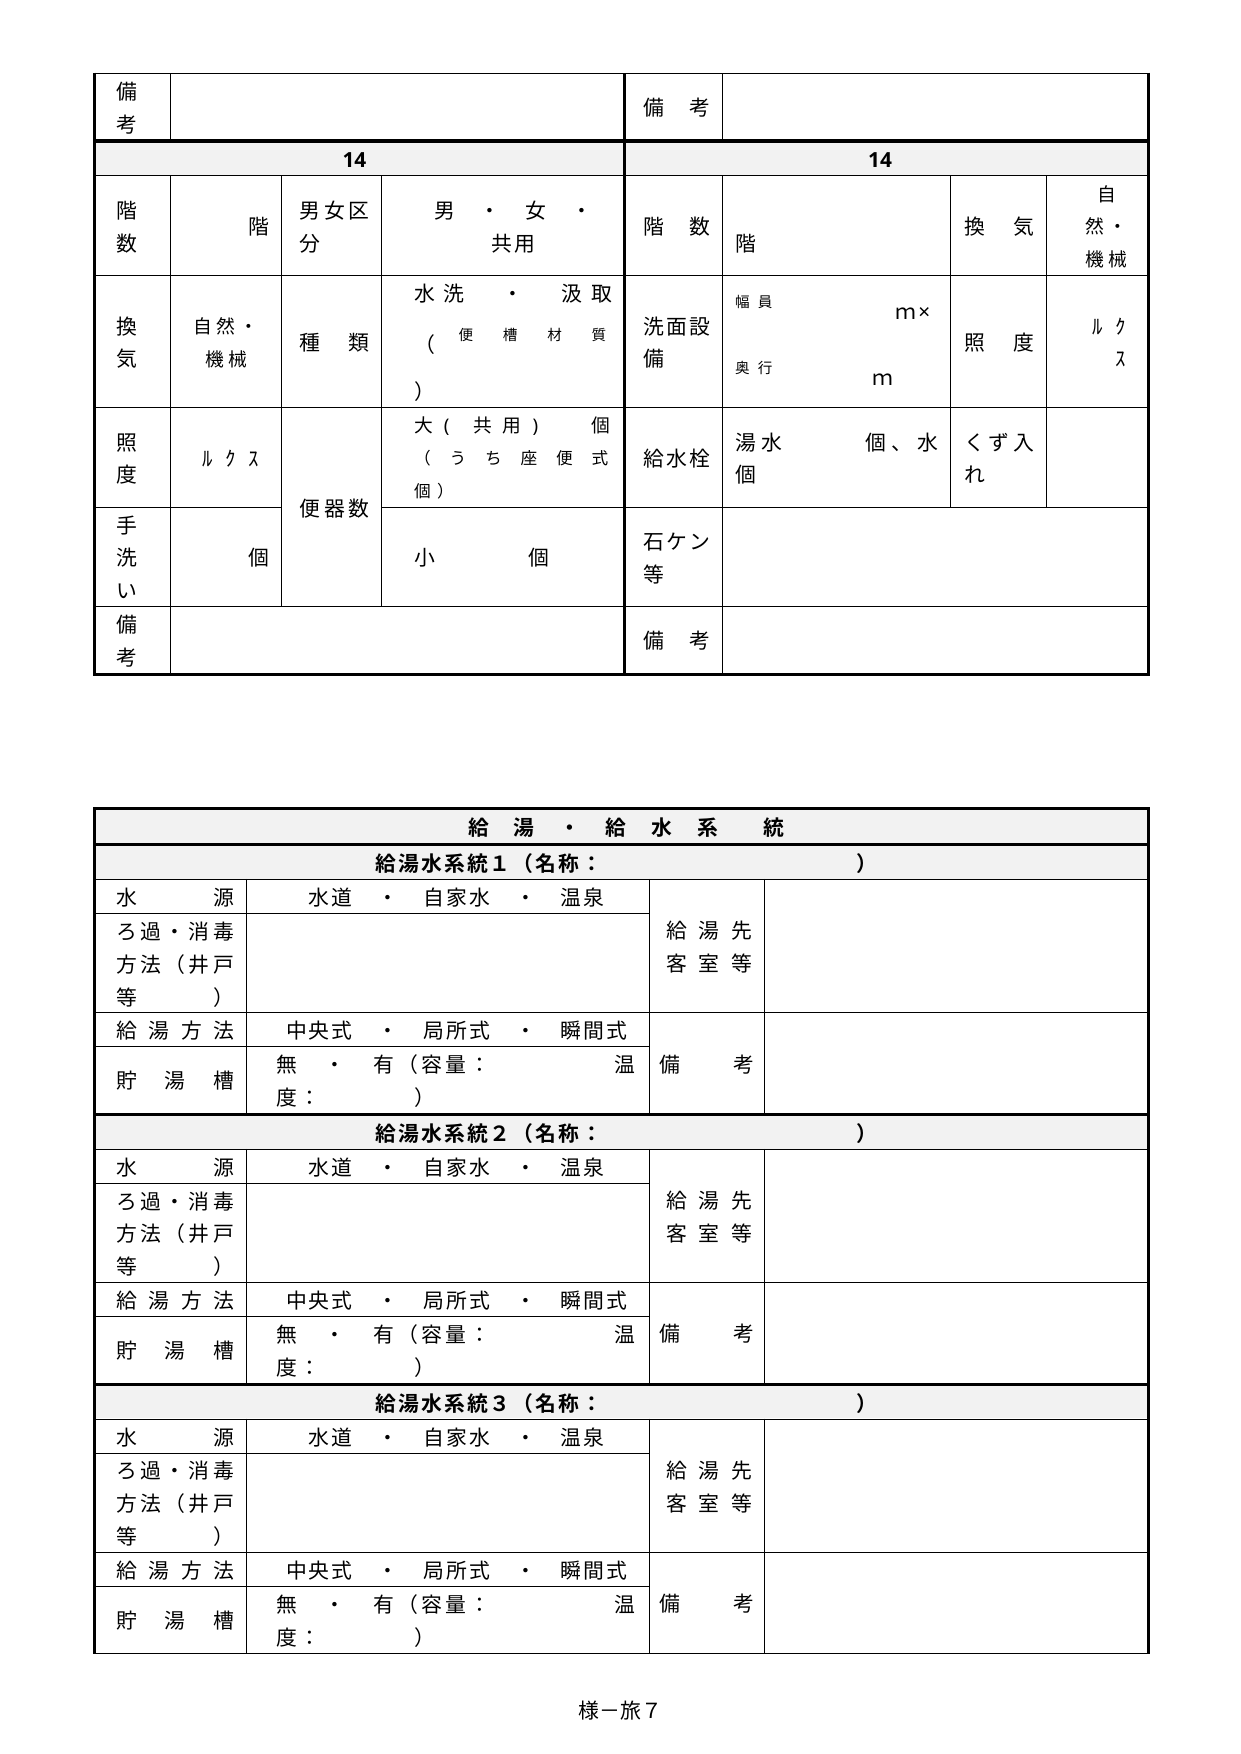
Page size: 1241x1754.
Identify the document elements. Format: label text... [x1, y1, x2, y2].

table_cell くず入れ [951, 408, 1046, 507]
table_cell 給水栓 [626, 408, 722, 507]
table_cell 水道 ・ 自家水 ・ 温泉 [247, 880, 649, 913]
table_cell 備考 [626, 607, 722, 673]
table_cell 備考 [96, 74, 170, 139]
table_cell [723, 74, 1147, 139]
table_cell 便器数 [282, 408, 381, 606]
table_cell 自然・機械 [171, 276, 281, 407]
table_cell 給湯水系統１（名称： ） [96, 846, 1147, 879]
table_cell 無 ・ 有（容量： 温度： ） [247, 1587, 649, 1652]
table_cell 給湯水系統２（名称： ） [96, 1116, 1147, 1149]
table_cell ろ過・消毒方法（井戸等） [96, 1184, 246, 1282]
table_cell 給湯先 客室等 [650, 880, 764, 1012]
table_cell 貯湯槽 [96, 1047, 246, 1113]
table_cell 給湯方法 [96, 1013, 246, 1046]
table_cell 幅員 ｍ×奥行 ｍ [723, 276, 950, 407]
table_cell [171, 607, 623, 673]
table_cell 種類 [282, 276, 381, 407]
table_cell 水道 ・ 自家水 ・ 温泉 [247, 1150, 649, 1183]
table_cell 階 [171, 176, 281, 275]
table_cell 手洗い [96, 508, 170, 606]
table_cell [1047, 408, 1147, 507]
table_cell 無 ・ 有（容量： 温度： ） [247, 1047, 649, 1113]
table_cell 洗面設備 [626, 276, 722, 407]
table_cell [765, 1553, 1147, 1652]
table_cell 換気 [951, 176, 1046, 275]
table_cell 湯水 個、水 個 [723, 408, 950, 507]
table_cell 階数 [626, 176, 722, 275]
table_cell 給湯先 客室等 [650, 1150, 764, 1282]
table_cell [723, 607, 1147, 673]
table_cell [765, 880, 1147, 1012]
table_cell 水源 [96, 1420, 246, 1452]
table_cell 照度 [951, 276, 1046, 407]
table_cell 給湯先 客室等 [650, 1420, 764, 1552]
table_cell 水源 [96, 1150, 246, 1183]
table_cell 水源 [96, 880, 246, 913]
table_cell [723, 508, 1147, 606]
table_cell 中央式 ・ 局所式 ・ 瞬間式 [247, 1013, 649, 1046]
table_cell [765, 1013, 1147, 1113]
table_cell 男女区分 [282, 176, 381, 275]
table_cell 備考 [96, 607, 170, 673]
table_cell ﾙｸｽ [1047, 276, 1147, 407]
table_cell 備考 [650, 1013, 764, 1113]
table_cell 貯湯槽 [96, 1317, 246, 1383]
table_cell 給湯方法 [96, 1553, 246, 1586]
table_cell 無 ・ 有（容量： 温度： ） [247, 1317, 649, 1383]
table_cell 中央式 ・ 局所式 ・ 瞬間式 [247, 1553, 649, 1586]
table_cell 水洗 ・ 汲取（便槽材質 ） [382, 276, 623, 407]
table_cell ﾙｸｽ [171, 408, 281, 507]
table_cell 階 [723, 176, 950, 275]
table_cell 中央式 ・ 局所式 ・ 瞬間式 [247, 1283, 649, 1316]
table_cell ろ過・消毒方法（井戸等） [96, 914, 246, 1012]
table_cell 水道 ・ 自家水 ・ 温泉 [247, 1420, 649, 1452]
table_cell 小 個 [382, 508, 623, 606]
table_cell 個 [171, 508, 281, 606]
table_cell 備考 [626, 74, 722, 139]
table_cell [247, 1454, 649, 1552]
table_cell 備考 [650, 1553, 764, 1652]
table_cell [247, 914, 649, 1012]
table_cell [171, 74, 623, 139]
table_cell 大(共用) 個（うち座便式 個） [382, 408, 623, 507]
table_cell 給湯水系統３（名称： ） [96, 1386, 1147, 1418]
table_cell 自然・機械 [1047, 176, 1147, 275]
table_cell [765, 1420, 1147, 1552]
table_cell [765, 1283, 1147, 1383]
table_cell 石ケン等 [626, 508, 722, 606]
table_cell 14 [96, 143, 623, 175]
table_cell [247, 1184, 649, 1282]
table_cell 給湯方法 [96, 1283, 246, 1316]
table_header 給湯・給水系統 [96, 810, 1147, 843]
table_cell 階数 [96, 176, 170, 275]
table_cell ろ過・消毒方法（井戸等） [96, 1454, 246, 1552]
table_cell 換気 [96, 276, 170, 407]
table_cell 貯湯槽 [96, 1587, 246, 1652]
table_cell 備考 [650, 1283, 764, 1383]
table_cell 照度 [96, 408, 170, 507]
table_cell [765, 1150, 1147, 1282]
table_cell 14 [626, 143, 1147, 175]
table_cell 男 ・ 女 ・ 共用 [382, 176, 623, 275]
